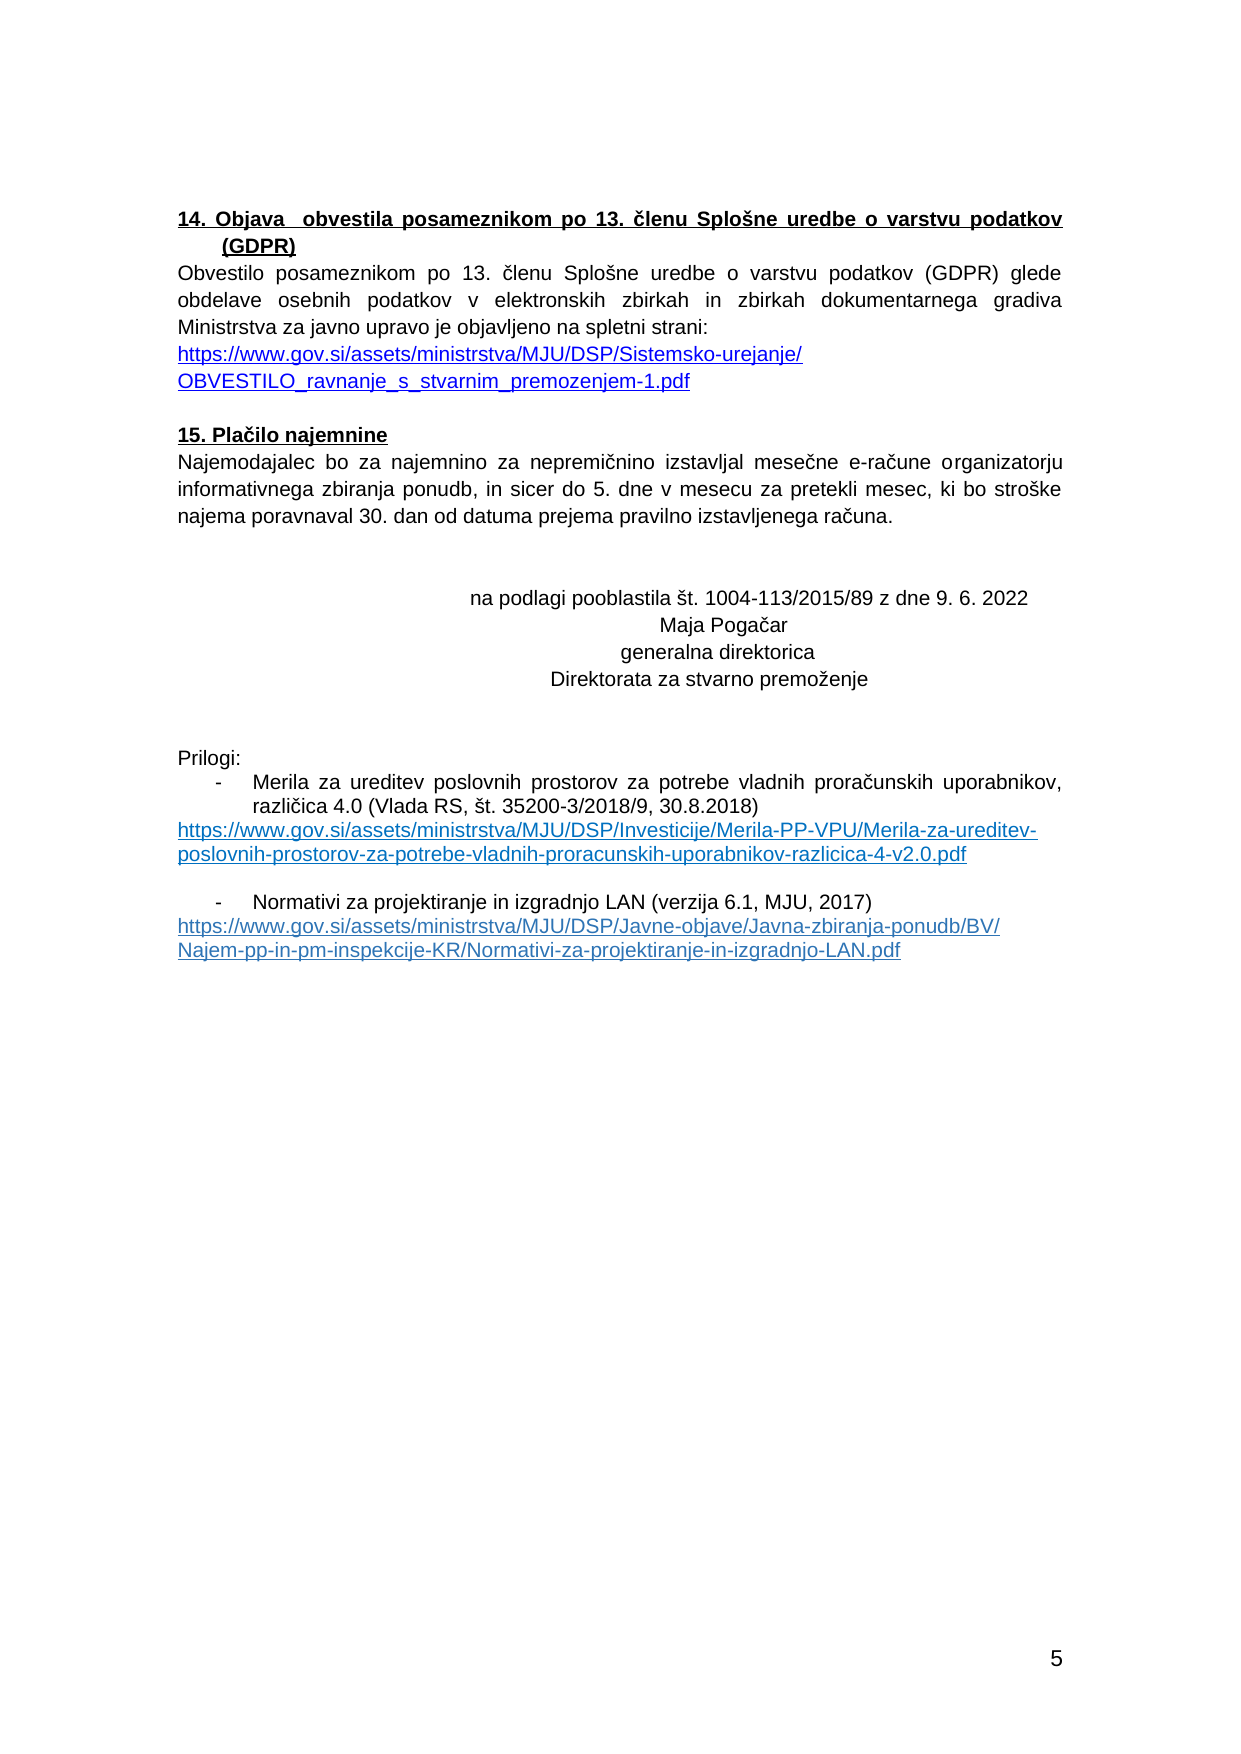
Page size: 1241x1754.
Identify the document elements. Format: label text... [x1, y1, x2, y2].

text https://www.gov.si/assets/ministrstva/MJU/DSP/Investicije/Merila-PP-VPU/Merila-za-ureditev-poslovnih-prostorov-za-potrebe-vladnih-proracunskih-uporabnikov-razlicica-4-v2.0.pdf [177, 818, 1063, 866]
text generalna direktorica [177, 638, 1063, 665]
text Maja Pogačar [177, 611, 1063, 638]
text https://www.gov.si/assets/ministrstva/MJU/DSP/Javne-objave/Javna-zbiranja-ponudb/BV/Najem-pp-in-pm-inspekcije-KR/Normativi-za-projektiranje-in-izgradnjo-LAN.pdf [177, 914, 1063, 962]
text Direktorata za stvarno premoženje [177, 665, 1063, 692]
text Obvestilo posameznikom po 13. členu Splošne uredbe o varstvu podatkov (GDPR) glede obdelave osebnih podatkov v elektronskih zbirkah in zbirkah dokumentarnega gradiva Ministrstva za javno upravo je objavljeno na spletni strani: [177, 258, 1063, 340]
text Prilogi: [177, 746, 1063, 770]
text Najemodajalec bo za najemnino za nepremičnino izstavljal mesečne e-račune organizatorju informativnega zbiranja ponudb, in sicer do 5. dne v mesecu za pretekli mesec, ki bo stroške najema poravnaval 30. dan od datuma prejema pravilno izstavljenega računa. [177, 448, 1063, 529]
text https://www.gov.si/assets/ministrstva/MJU/DSP/Sistemsko-urejanje/OBVESTILO_ravnanje_s_stvarnim_premozenjem-1.pdf [177, 340, 1063, 394]
text 15. Plačilo najemnine [177, 421, 1063, 448]
text na podlagi pooblastila št. 1004-113/2015/89 z dne 9. 6. 2022 [177, 583, 1063, 611]
list Normativi za projektiranje in izgradnjo LAN (verzija 6.1, MJU, 2017) [215, 890, 1063, 914]
text 14. Objava obvestila posameznikom po 13. členu Splošne uredbe o varstvu podatkov (GDPR) [177, 228, 1063, 258]
text 14. Objava obvestila posameznikom po 13. členu Splošne uredbe o varstvu podatkov (GDPR) [177, 204, 1063, 227]
list Merila za ureditev poslovnih prostorov za potrebe vladnih proračunskih uporabnikov, različica 4.0 (Vlada RS, št. 35200-3/2018/9, 30.8.2018) [215, 770, 1063, 818]
